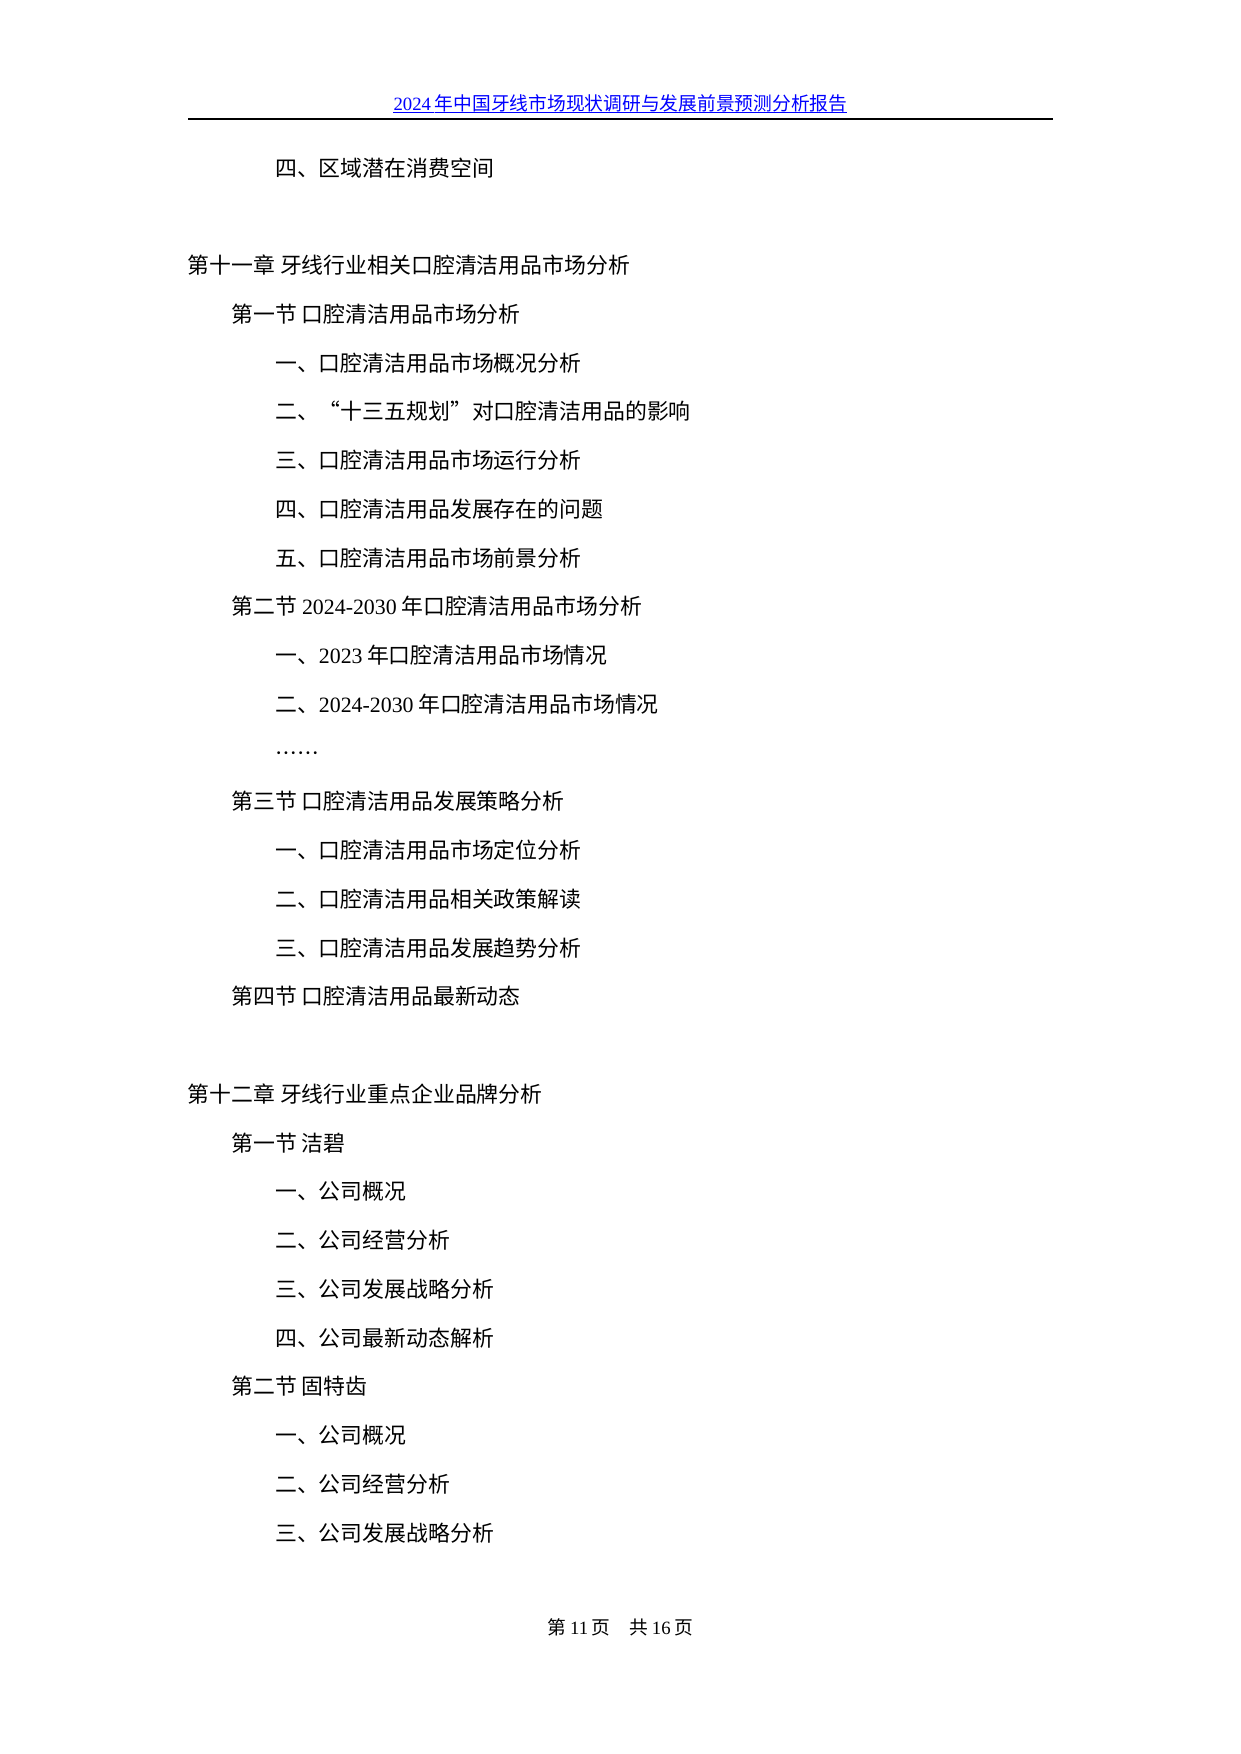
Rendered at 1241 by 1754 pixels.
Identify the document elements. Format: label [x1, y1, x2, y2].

text [187, 150, 1053, 1548]
